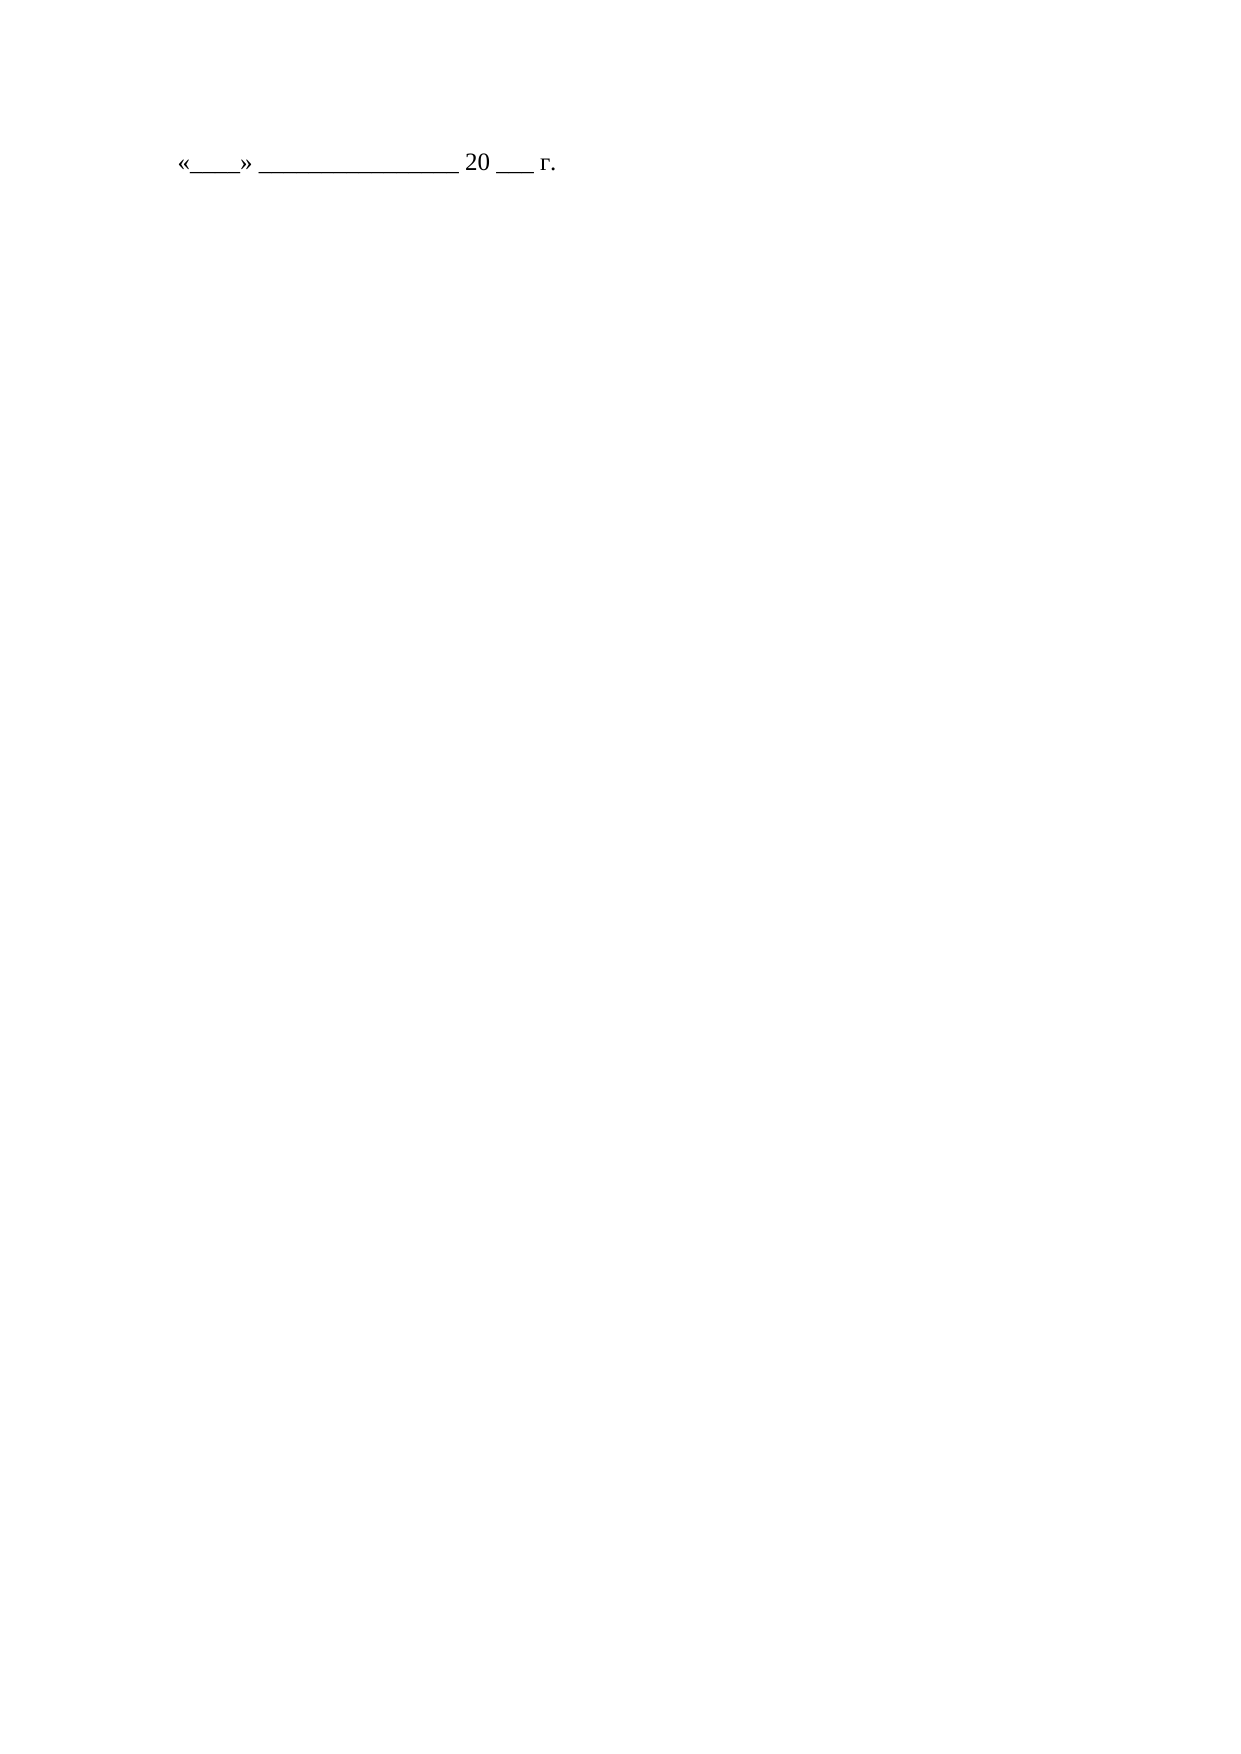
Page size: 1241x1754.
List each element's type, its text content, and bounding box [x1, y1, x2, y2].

text «____» ________________ 20 ___ г. [177, 147, 1152, 176]
